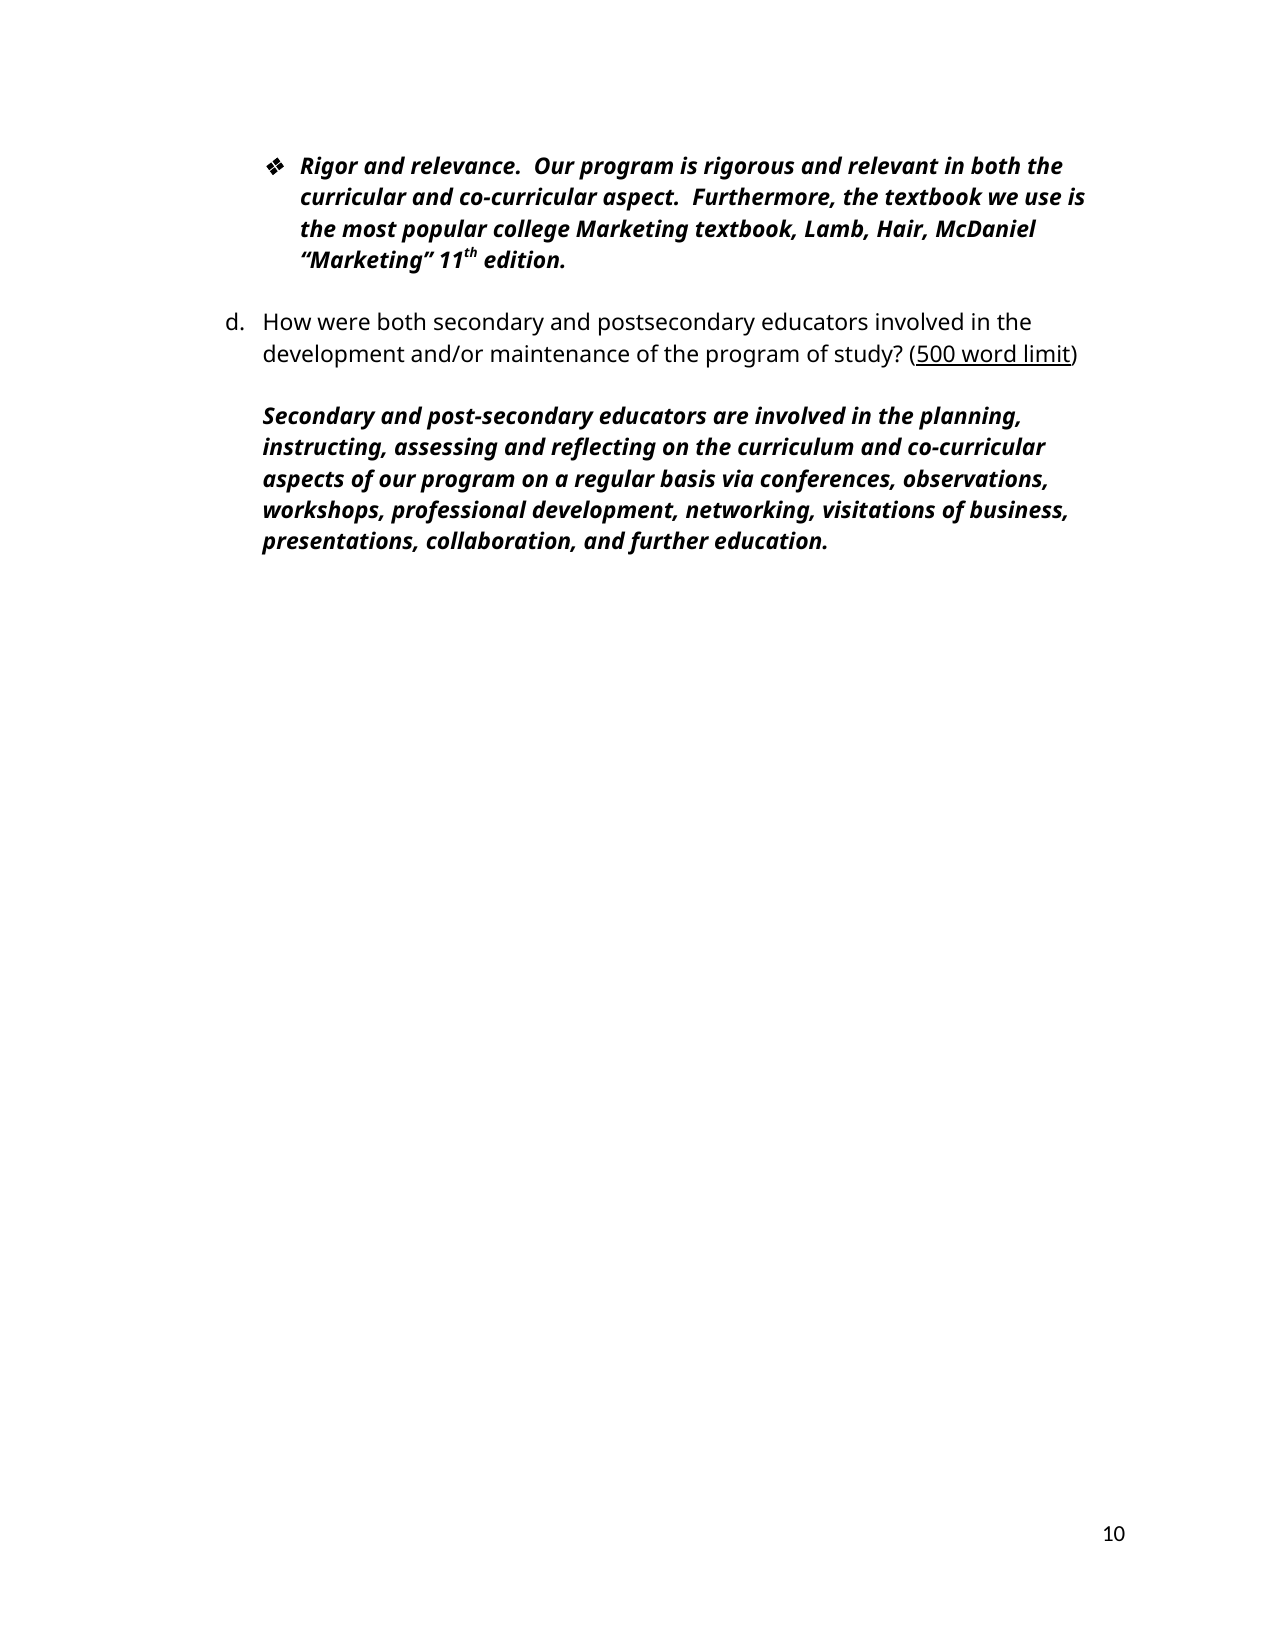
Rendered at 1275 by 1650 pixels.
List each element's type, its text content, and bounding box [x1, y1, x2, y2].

list Secondary and post-secondary educators are involved in the planning, instructing, assessing and reflecting on the curriculum and co-curricular aspects of our program on a regular basis via conferences, observations, workshops, professional development, networking, visitations of business, presentations, collaboration, and further education. [262, 400, 1125, 556]
list Rigor and relevance. Our program is rigorous and relevant in both the curricular and co-curricular aspect. Furthermore, the textbook we use is the most popular college Marketing textbook, Lamb, Hair, McDaniel “Marketing” 11th edition. [262, 150, 1125, 275]
list How were both secondary and postsecondary educators involved in the development and/or maintenance of the program of study? (500 word limit) [225, 306, 1125, 369]
